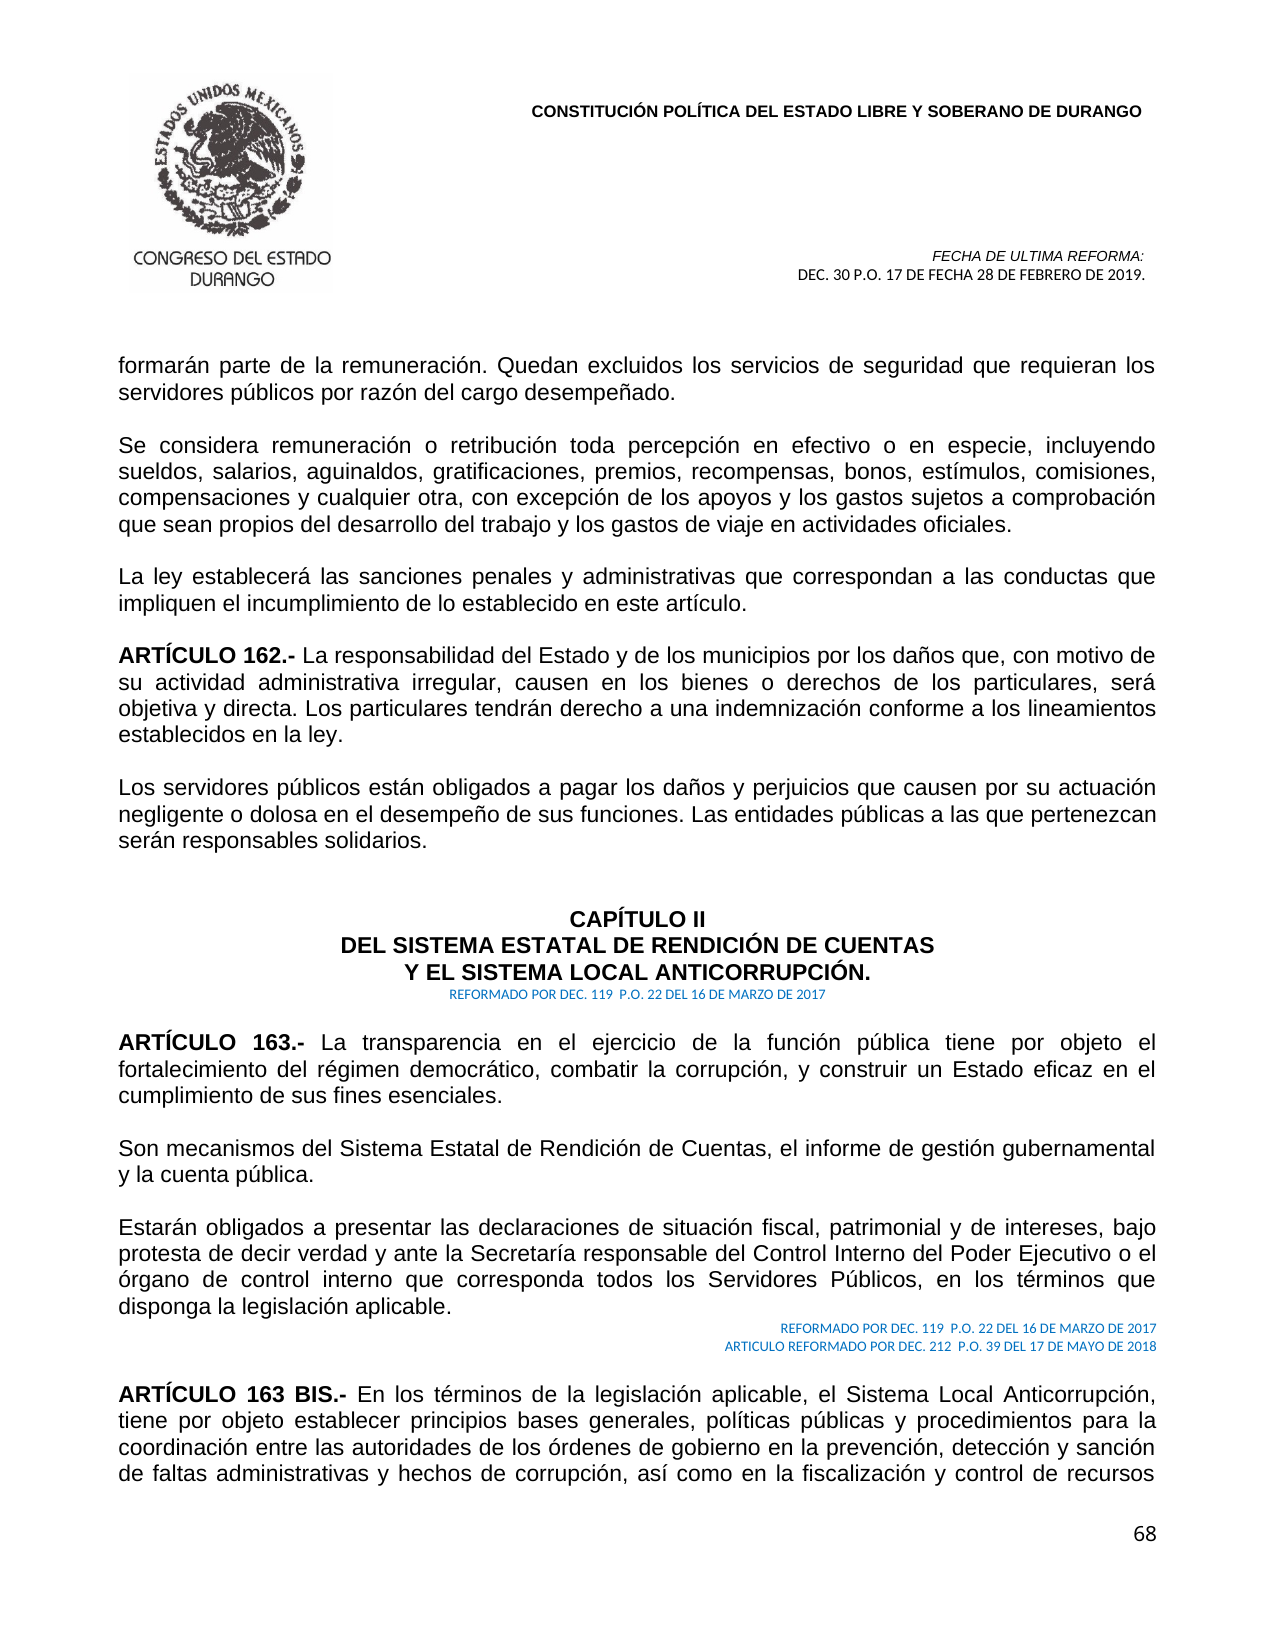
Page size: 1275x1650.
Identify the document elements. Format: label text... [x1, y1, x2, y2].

subtitle DEL SISTEMA ESTATAL DE RENDICIÓN DE CUENTAS [118, 932, 1157, 959]
text REFORMADO POR DEC. 119 P.O. 22 DEL 16 DE MARZO DE 2017 [118, 985, 1157, 1003]
subtitle CAPÍTULO II [118, 906, 1157, 932]
subtitle Y EL SISTEMA LOCAL ANTICORRUPCIÓN. [118, 959, 1157, 985]
text Estarán obligados a presentar las declaraciones de situación fiscal, patrimonial y de intereses, bajo protesta de decir verdad y ante la Secretaría responsable del Control Interno del Poder Ejecutivo o el órgano de control interno que corresponda todos los Servidores Públicos, en los términos que disponga la legislación aplicable. [118, 1214, 1157, 1319]
picture [129, 73, 333, 293]
text ARTICULO REFORMADO POR DEC. 212 P.O. 39 DEL 17 DE MAYO DE 2018 [118, 1337, 1157, 1355]
text ARTÍCULO 162.- La responsabilidad del Estado y de los municipios por los daños que, con motivo de su actividad administrativa irregular, causen en los bienes o derechos de los particulares, será objetiva y directa. Los particulares tendrán derecho a una indemnización conforme a los lineamientos establecidos en la ley. [118, 642, 1157, 748]
text Se considera remuneración o retribución toda percepción en efectivo o en especie, incluyendo sueldos, salarios, aguinaldos, gratificaciones, premios, recompensas, bonos, estímulos, comisiones, compensaciones y cualquier otra, con excepción de los apoyos y los gastos sujetos a comprobación que sean propios del desarrollo del trabajo y los gastos de viaje en actividades oficiales. [118, 432, 1157, 537]
text REFORMADO POR DEC. 119 P.O. 22 DEL 16 DE MARZO DE 2017 [118, 1319, 1157, 1337]
text La ley establecerá las sanciones penales y administrativas que correspondan a las conductas que impliquen el incumplimiento de lo establecido en este artículo. [118, 563, 1157, 616]
text Son mecanismos del Sistema Estatal de Rendición de Cuentas, el informe de gestión gubernamental y la cuenta pública. [118, 1134, 1157, 1187]
text Los servidores públicos están obligados a pagar los daños y perjuicios que causen por su actuación negligente o dolosa en el desempeño de sus funciones. Las entidades públicas a las que pertenezcan serán responsables solidarios. [118, 774, 1157, 853]
text ARTÍCULO 163.- La transparencia en el ejercicio de la función pública tiene por objeto el fortalecimiento del régimen democrático, combatir la corrupción, y construir un Estado eficaz en el cumplimiento de sus fines esenciales. [118, 1029, 1157, 1108]
